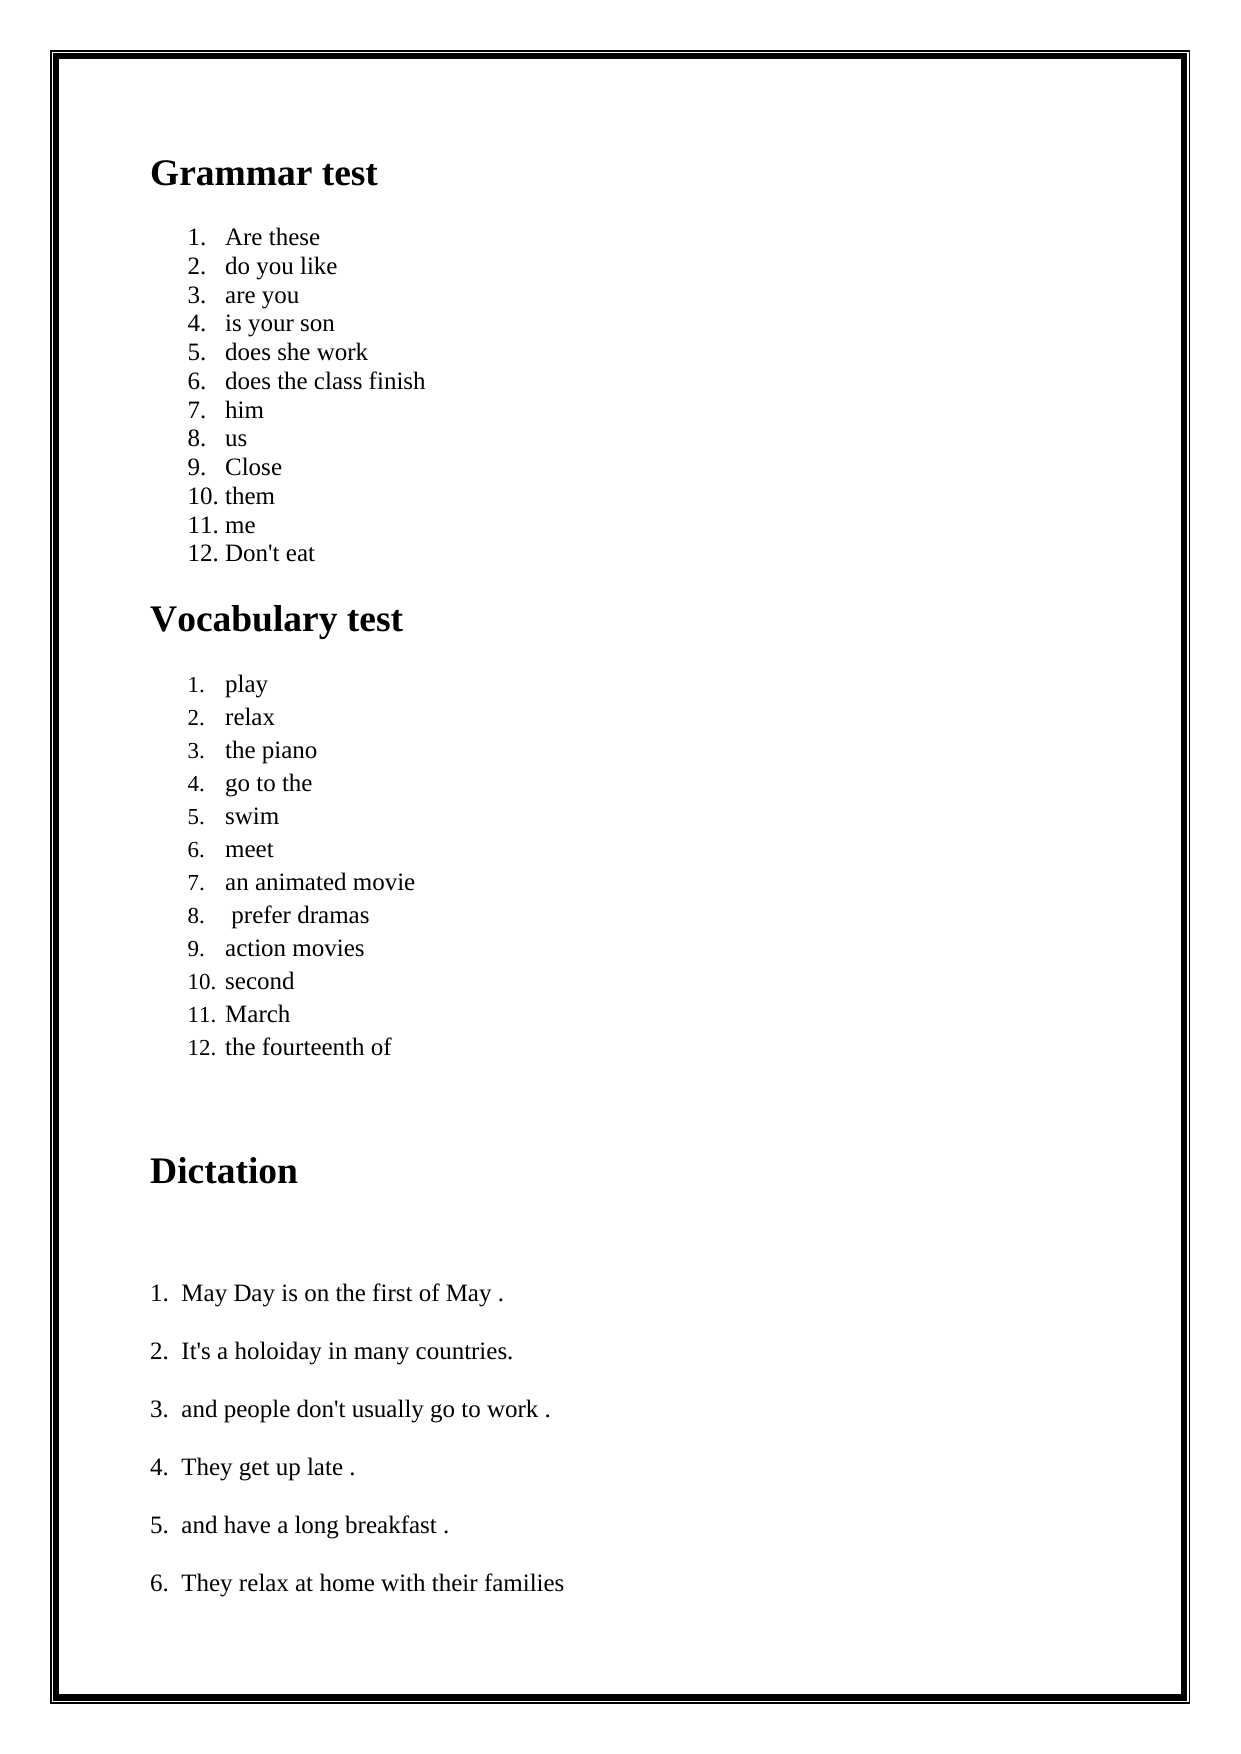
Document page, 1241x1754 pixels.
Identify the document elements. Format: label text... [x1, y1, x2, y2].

text 2. It's a holoiday in many countries. [150, 1336, 1090, 1365]
text 4. They get up late . [150, 1452, 1090, 1481]
list March [187, 999, 1090, 1028]
list go to the [187, 768, 1090, 797]
list relax [187, 702, 1090, 731]
text Dictation [150, 1148, 1090, 1191]
list Don't eat [187, 538, 1090, 567]
text 3. and people don't usually go to work . [150, 1394, 1090, 1423]
list him [187, 395, 1090, 423]
list is your son [187, 308, 1090, 337]
list them [187, 481, 1090, 510]
list second [187, 966, 1090, 995]
list Close [187, 452, 1090, 481]
text 5. and have a long breakfast . [150, 1510, 1090, 1539]
list meet [187, 834, 1090, 863]
list Are these [187, 222, 1090, 251]
list does the class finish [187, 366, 1090, 395]
list does she work [187, 337, 1090, 366]
list swim [187, 801, 1090, 829]
list are you [187, 280, 1090, 308]
list an animated movie [187, 867, 1090, 896]
list the piano [187, 735, 1090, 763]
list the fourteenth of [187, 1032, 1090, 1061]
text Grammar test [150, 150, 1090, 193]
list me [187, 510, 1090, 538]
text 1. May Day is on the first of May . [150, 1278, 1090, 1307]
list us [187, 423, 1090, 452]
text Vocabulary test [150, 596, 1090, 639]
list action movies [187, 933, 1090, 962]
text 6. They relax at home with their families [150, 1568, 1090, 1597]
list do you like [187, 251, 1090, 280]
list play [187, 669, 1090, 697]
list prefer dramas [187, 900, 1090, 929]
